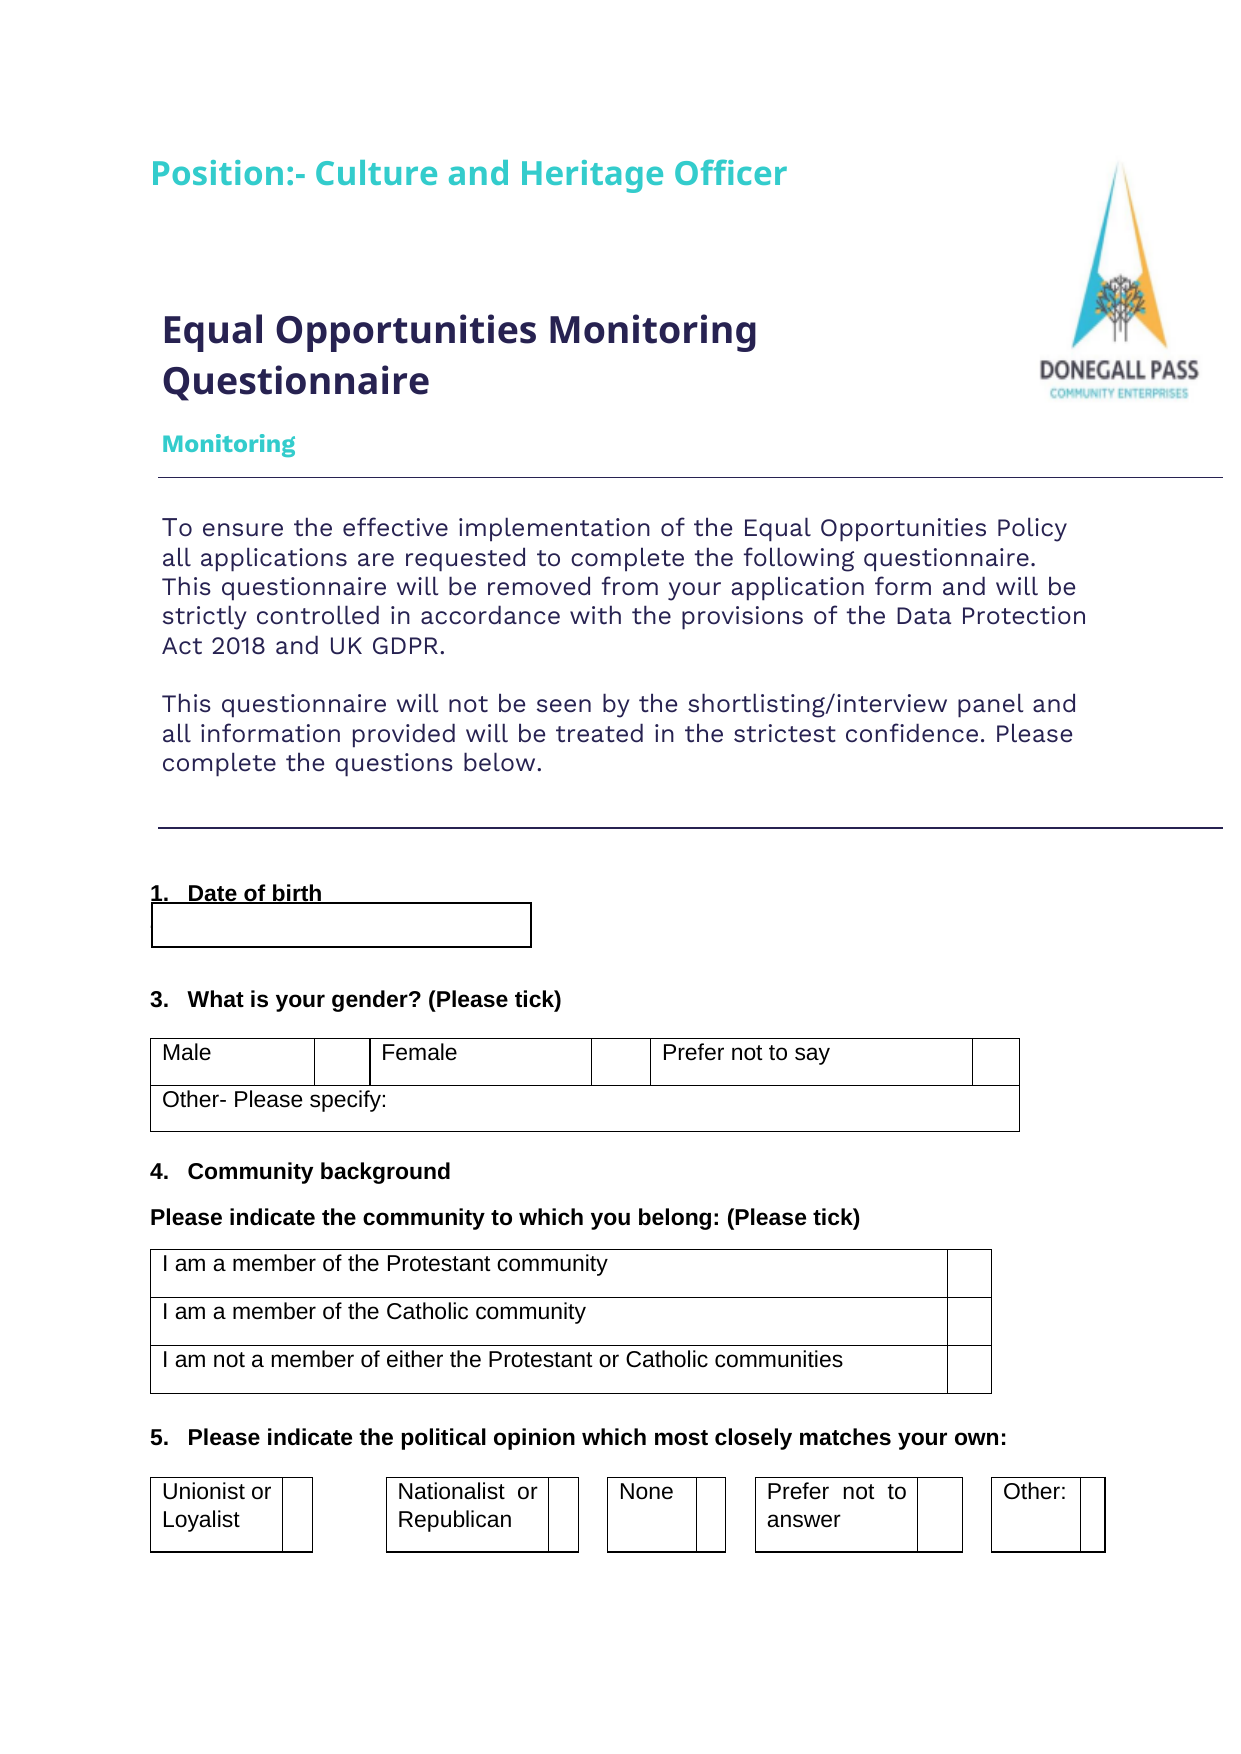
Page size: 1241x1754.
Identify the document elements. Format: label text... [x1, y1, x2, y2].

text To ensure the effective implementation of the Equal Opportunities Policy all applications are requested to complete the following questionnaire. This questionnaire will be removed from your application form and will be strictly controlled in accordance with the provisions of the Data Protection Act 2018 and UK GDPR. [161, 511, 1090, 660]
table_header [1081, 1478, 1104, 1551]
table_header [726, 1477, 755, 1551]
table_cell [948, 1298, 991, 1345]
table_header [579, 1477, 607, 1551]
title Equal Opportunities Monitoring Questionnaire [161, 303, 1018, 406]
table_cell I am a member of the Catholic community [151, 1298, 947, 1345]
table_header [963, 1477, 991, 1551]
picture [1018, 153, 1220, 410]
table_header Nationalist or Republican [387, 1478, 548, 1551]
list Community background [150, 1158, 1090, 1184]
table_header [918, 1478, 962, 1551]
table_cell Other- Please specify: [151, 1086, 1019, 1131]
table_header [697, 1478, 725, 1551]
table_cell I am not a member of either the Protestant or Catholic communities [151, 1346, 947, 1393]
table_header [973, 1039, 1019, 1084]
list Date of birth [150, 880, 1090, 907]
table_header Male [151, 1039, 314, 1084]
table_header [592, 1039, 650, 1084]
table_header [283, 1478, 312, 1551]
text This questionnaire will not be seen by the shortlisting/interview panel and all information provided will be treated in the strictest confidence. Please complete the questions below. [161, 689, 1090, 778]
list Please indicate the political opinion which most closely matches your own: [150, 1424, 1090, 1450]
table_header None [608, 1478, 696, 1551]
table_cell [948, 1346, 991, 1393]
table_header I am a member of the Protestant community [151, 1250, 947, 1297]
table_header Unionist or Loyalist [151, 1478, 282, 1551]
table_header [549, 1478, 578, 1551]
text Position:- Culture and Heritage Officer [150, 150, 1090, 195]
list What is your gender? (Please tick) [150, 986, 1090, 1012]
text Please indicate the community to which you belong: (Please tick) [150, 1203, 1090, 1230]
text Monitoring [161, 430, 1090, 459]
table_header Female [371, 1039, 591, 1084]
table_header Prefer not to say [651, 1039, 972, 1084]
table_header Other: [992, 1478, 1080, 1551]
table_header [948, 1250, 991, 1297]
table_header [315, 1039, 369, 1084]
table_header [313, 1477, 386, 1551]
table_header Prefer not to answer [756, 1478, 917, 1551]
